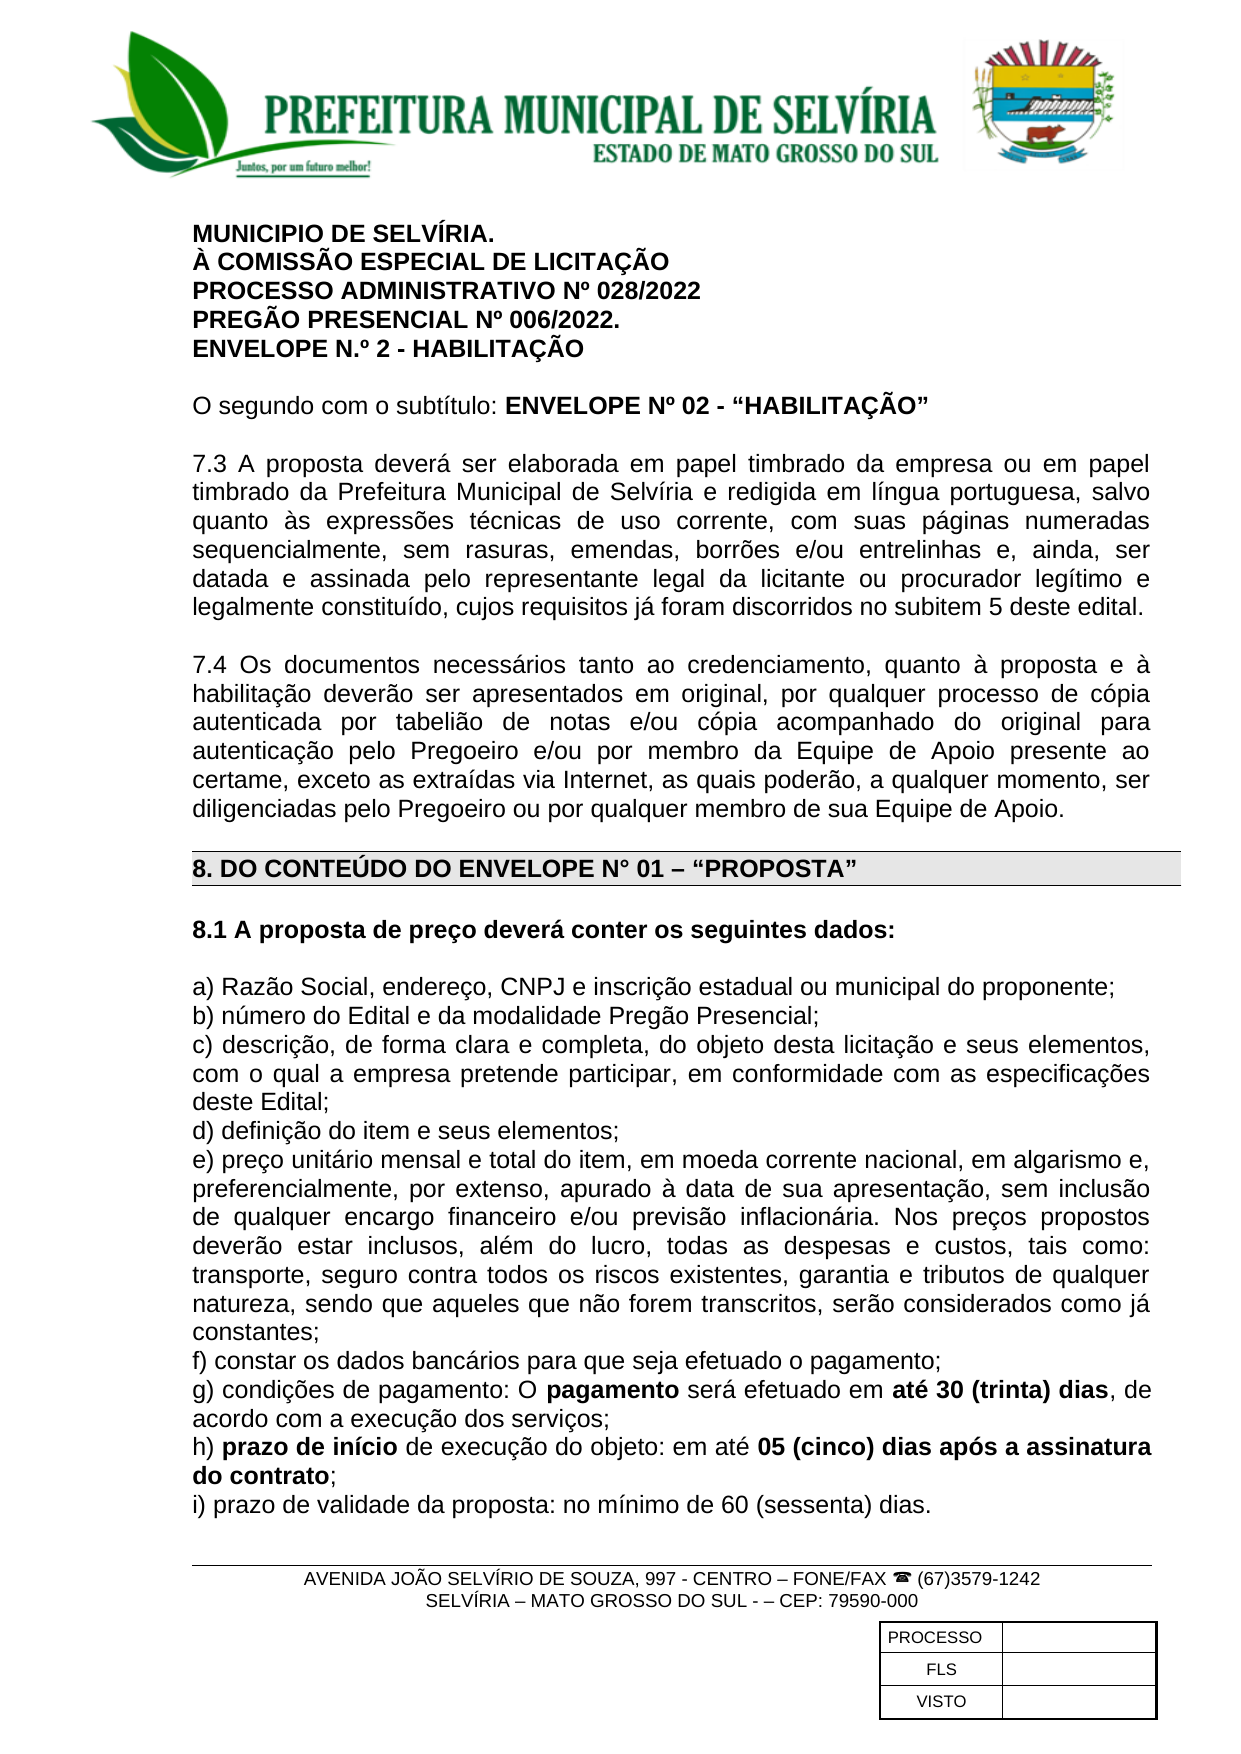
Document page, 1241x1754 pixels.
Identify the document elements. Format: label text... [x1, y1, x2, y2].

text 8.1 A proposta de preço deverá conter os seguintes dados: [192, 915, 1152, 943]
text À COMISSÃO ESPECIAL DE LICITAÇÃO [192, 247, 1152, 276]
picture [88, 29, 1144, 200]
text g) condições de pagamento: O pagamento será efetuado em até 30 (trinta) dias, de acordo com a execução dos serviços; [192, 1375, 1152, 1432]
text PREGÃO PRESENCIAL Nº 006/2022. [192, 305, 1152, 333]
text 7.4 Os documentos necessários tanto ao credenciamento, quanto à proposta e à habilitação deverão ser apresentados em original, por qualquer processo de cópia autenticada por tabelião de notas e/ou cópia acompanhado do original para autenticação pelo Pregoeiro e/ou por membro da Equipe de Apoio presente ao certame, exceto as extraídas via Internet, as quais poderão, a qualquer momento, ser diligenciadas pelo Pregoeiro ou por qualquer membro de sua Equipe de Apoio. [192, 650, 1152, 822]
text f) constar os dados bancários para que seja efetuado o pagamento; [192, 1346, 1152, 1375]
text O segundo com o subtítulo: ENVELOPE Nº 02 - “HABILITAÇÃO” [192, 391, 1152, 420]
text MUNICIPIO DE SELVÍRIA. [192, 218, 1152, 247]
text h) prazo de início de execução do objeto: em até 05 (cinco) dias após a assinatura do contrato; [192, 1432, 1152, 1490]
text b) número do Edital e da modalidade Pregão Presencial; [192, 1001, 1152, 1030]
text i) prazo de validade da proposta: no mínimo de 60 (sessenta) dias. [192, 1490, 1152, 1518]
text PROCESSO ADMINISTRATIVO Nº 028/2022 [192, 276, 1152, 305]
text 7.3 A proposta deverá ser elaborada em papel timbrado da empresa ou em papel timbrado da Prefeitura Municipal de Selvíria e redigida em língua portuguesa, salvo quanto às expressões técnicas de uso corrente, com suas páginas numeradas sequencialmente, sem rasuras, emendas, borrões e/ou entrelinhas e, ainda, ser datada e assinada pelo representante legal da licitante ou procurador legítimo e legalmente constituído, cujos requisitos já foram discorridos no subitem 5 deste edital. [192, 448, 1152, 621]
text e) preço unitário mensal e total do item, em moeda corrente nacional, em algarismo e, preferencialmente, por extenso, apurado à data de sua apresentação, sem inclusão de qualquer encargo financeiro e/ou previsão inflacionária. Nos preços propostos deverão estar inclusos, além do lucro, todas as despesas e custos, tais como: transporte, seguro contra todos os riscos existentes, garantia e tributos de qualquer natureza, sendo que aqueles que não forem transcritos, serão considerados como já constantes; [192, 1145, 1152, 1346]
text a) Razão Social, endereço, CNPJ e inscrição estadual ou municipal do proponente; [192, 972, 1152, 1001]
text ENVELOPE N.º 2 - HABILITAÇÃO [192, 333, 1152, 362]
text 8. DO CONTEÚDO DO ENVELOPE N° 01 – “PROPOSTA” [192, 852, 1181, 885]
text c) descrição, de forma clara e completa, do objeto desta licitação e seus elementos, com o qual a empresa pretende participar, em conformidade com as especificações deste Edital; [192, 1030, 1152, 1116]
text d) definição do item e seus elementos; [192, 1116, 1152, 1145]
